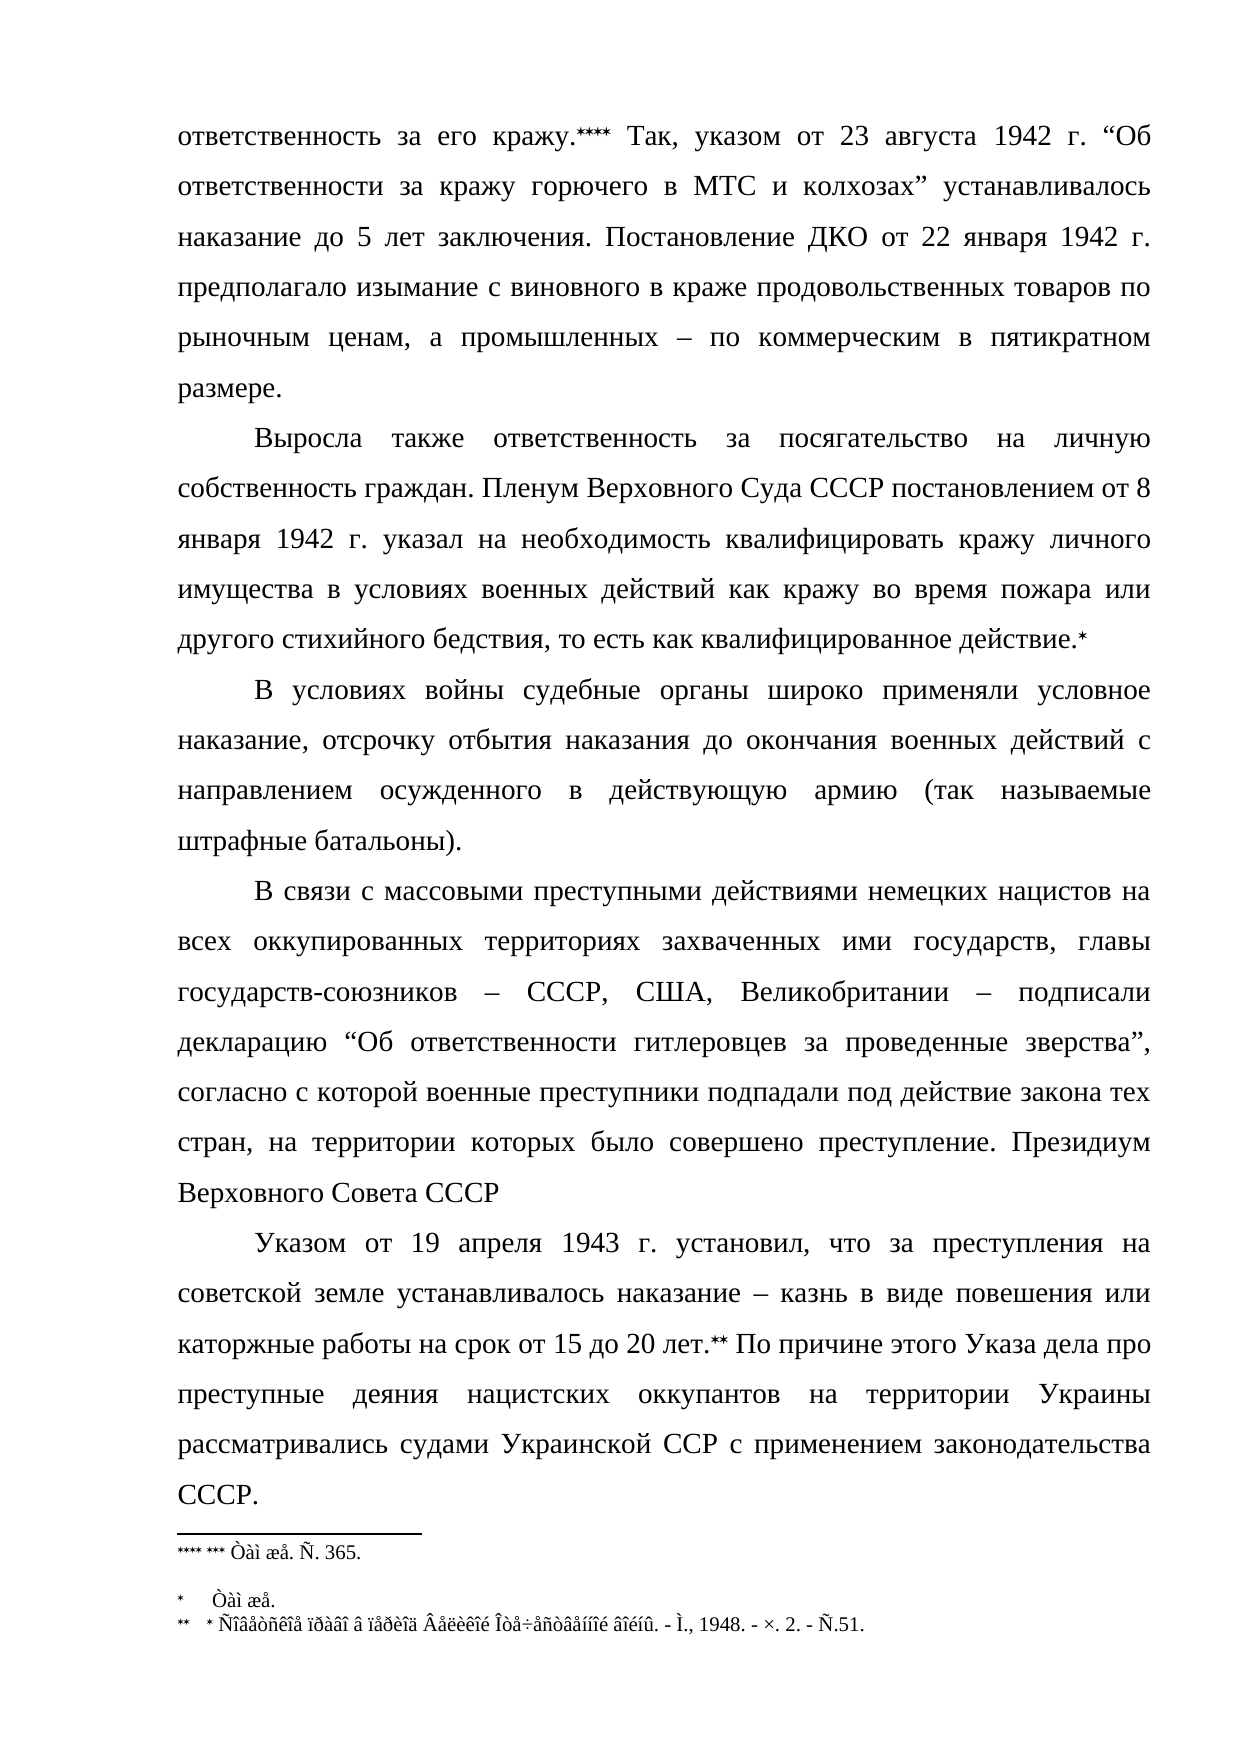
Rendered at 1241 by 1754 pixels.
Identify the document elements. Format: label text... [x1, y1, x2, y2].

text Указом от 19 апреля . установил, что за преступления на советской земле устанавливалось наказание – казнь в виде повешения или каторжные работы на срок от 15 до 20 лет. По причине этого Указа дела про преступные деяния нацистских оккупантов на территории Украины рассматривались судами Украинской ССР с применением законодательства СССР. [177, 1225, 1152, 1510]
text В связи с массовыми преступными действиями немецких нацистов на всех оккупированных территориях захваченных ими государств, главы государств-союзников – СССР, США, Великобритании – подписали декларацию “Об ответственности гитлеровцев за проведенные зверства”, согласно с которой военные преступники подпадали под действие закона тех стран, на территории которых было совершено преступление. Президиум Верховного Совета СССР [177, 873, 1152, 1208]
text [177, 118, 1152, 403]
text Выросла также ответственность за посягательство на личную собственность граждан. Пленум Верховного Суда СССР постановлением от 8 января . указал на необходимость квалифицировать кражу личного имущества в условиях военных действий как кражу во время пожара или другого стихийного бедствия, то есть как квалифицированное действие. [177, 420, 1152, 655]
text В условиях войны судебные органы широко применяли условное наказание, отсрочку отбытия наказания до окончания военных действий с направлением осужденного в действующую армию (так называемые штрафные батальоны). [177, 672, 1152, 856]
